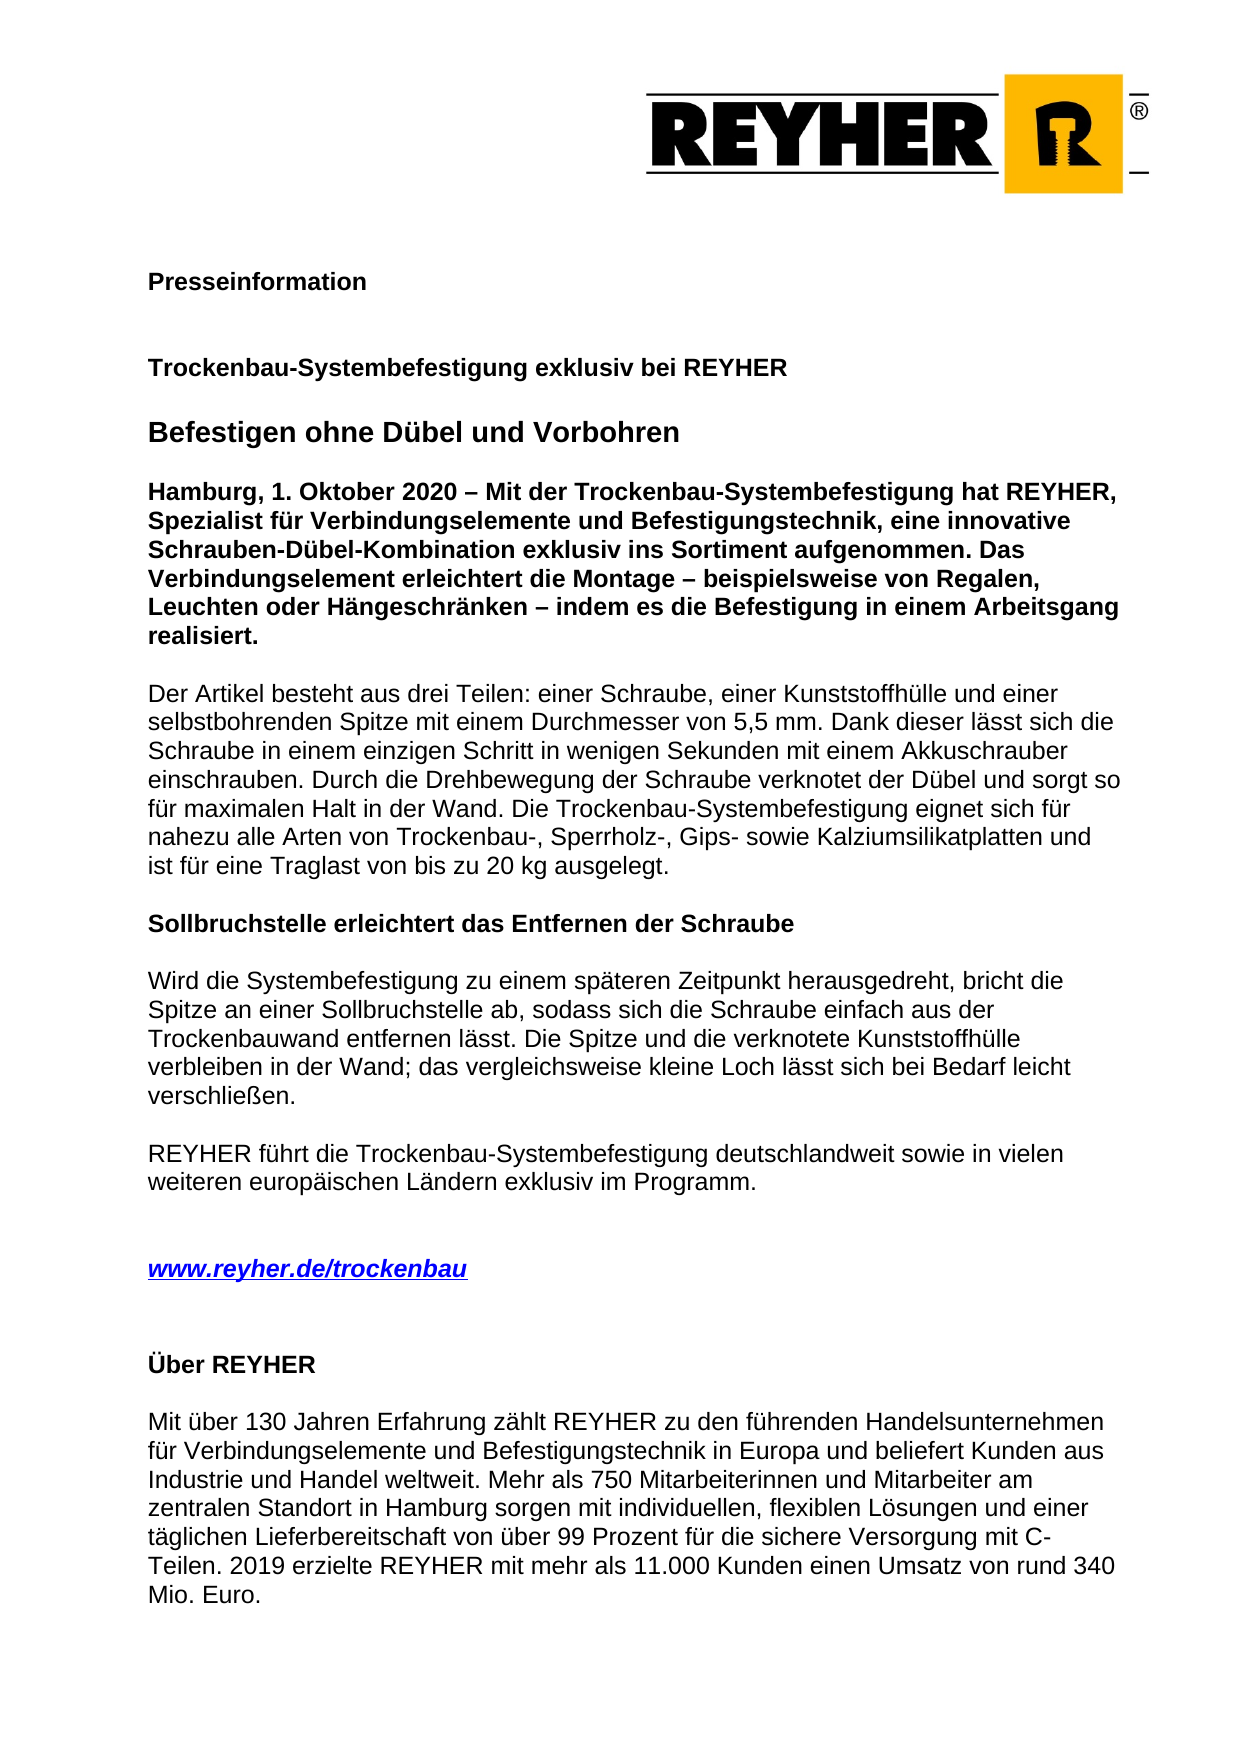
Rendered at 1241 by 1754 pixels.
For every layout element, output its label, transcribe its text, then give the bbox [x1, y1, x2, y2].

text Wird die Systembefestigung zu einem späteren Zeitpunkt herausgedreht, bricht die Spitze an einer Sollbruchstelle ab, sodass sich die Schraube einfach aus der Trockenbauwand entfernen lässt. Die Spitze und die verknotete Kunststoffhülle verbleiben in der Wand; das vergleichsweise kleine Loch lässt sich bei Bedarf leicht verschließen. [148, 966, 1122, 1110]
picture [0, 0, 1241, 267]
text Sollbruchstelle erleichtert das Entfernen der Schraube [148, 909, 1122, 937]
text Befestigen ohne Dübel und Vorbohren [148, 415, 1122, 449]
text Über REYHER [148, 1349, 1122, 1378]
text Hamburg, 1. Oktober 2020 – Mit der Trockenbau-Systembefestigung hat REYHER, Spezialist für Verbindungselemente und Befestigungstechnik, eine innovative Schrauben-Dübel-Kombination exklusiv ins Sortiment aufgenommen. Das Verbindungselement erleichtert die Montage – beispielsweise von Regalen, Leuchten oder Hängeschränken – indem es die Befestigung in einem Arbeitsgang realisiert. [148, 477, 1122, 650]
text www.reyher.de/trockenbau [148, 1254, 1122, 1282]
text Der Artikel besteht aus drei Teilen: einer Schraube, einer Kunststoffhülle und einer selbstbohrenden Spitze mit einem Durchmesser von 5,5 mm. Dank dieser lässt sich die Schraube in einem einzigen Schritt in wenigen Sekunden mit einem Akkuschrauber einschrauben. Durch die Drehbewegung der Schraube verknotet der Dübel und sorgt so für maximalen Halt in der Wand. Die Trockenbau-Systembefestigung eignet sich für nahezu alle Arten von Trockenbau-, Sperrholz-, Gips- sowie Kalziumsilikatplatten und ist für eine Traglast von bis zu 20 kg ausgelegt. [148, 679, 1122, 880]
text REYHER führt die Trockenbau-Systembefestigung deutschlandweit sowie in vielen weiteren europäischen Ländern exklusiv im Programm. [148, 1139, 1122, 1196]
text Trockenbau-Systembefestigung exklusiv bei REYHER [148, 353, 1122, 382]
text Mit über 130 Jahren Erfahrung zählt REYHER zu den führenden Handelsunternehmen für Verbindungselemente und Befestigungstechnik in Europa und beliefert Kunden aus Industrie und Handel weltweit. Mehr als 750 Mitarbeiterinnen und Mitarbeiter am zentralen Standort in Hamburg sorgen mit individuellen, flexiblen Lösungen und einer täglichen Lieferbereitschaft von über 99 Prozent für die sichere Versorgung mit C-Teilen. 2019 erzielte REYHER mit mehr als 11.000 Kunden einen Umsatz von rund 340 Mio. Euro. [148, 1407, 1122, 1608]
text Presseinformation [148, 148, 1122, 295]
